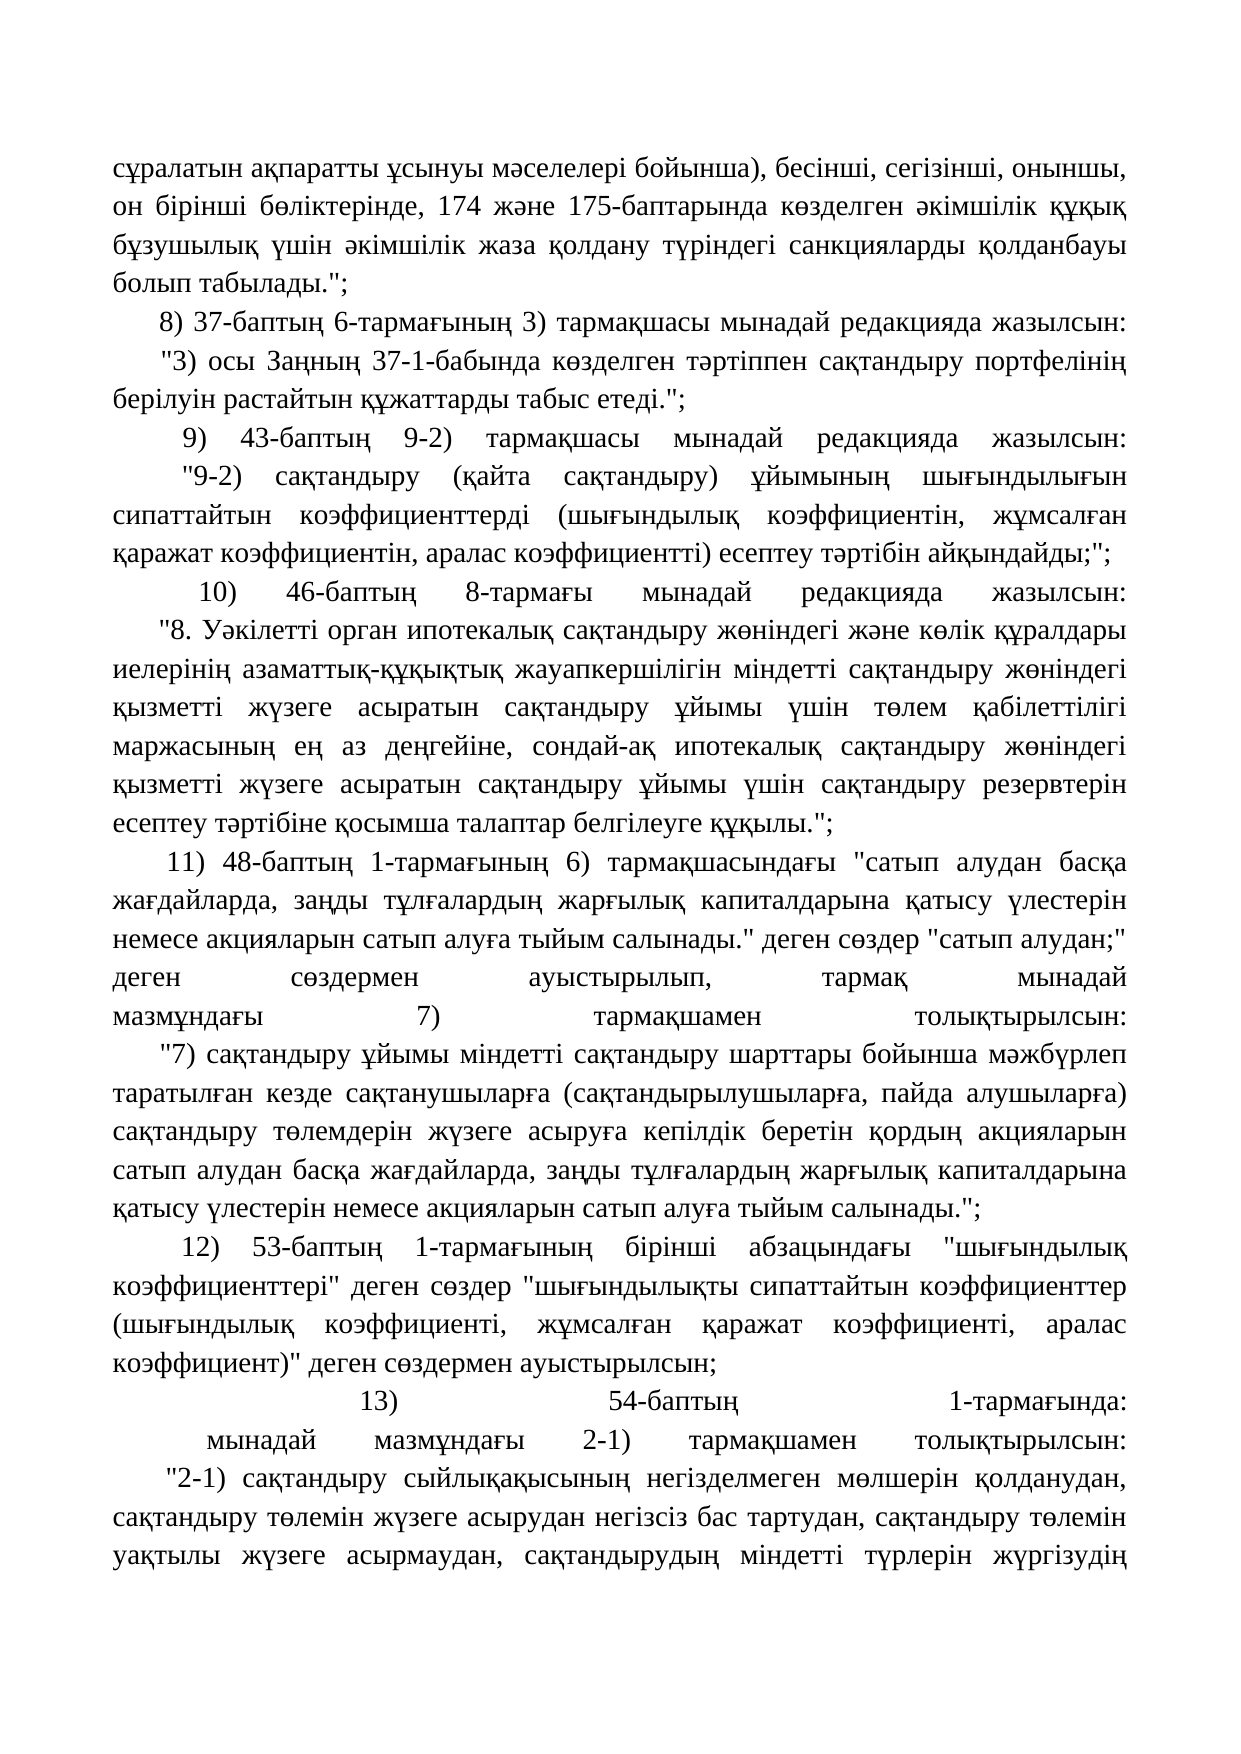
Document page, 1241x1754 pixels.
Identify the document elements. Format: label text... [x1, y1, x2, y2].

text 8) 37-баптың 6-тармағының 3) тармақшасы мынадай редакцияда жазылсын: "3) осы Заңның 37-1-бабында көзделген тәртіппен сақтандыру портфелінің берілуін растайтын құжаттарды табыс етеді."; [112, 304, 1128, 415]
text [112, 1383, 1128, 1571]
text 9) 43-баптың 9-2) тармақшасы мынадай редакцияда жазылсын: "9-2) сақтандыру (қайта сақтандыру) ұйымының шығындылығын сипаттайтын коэффициенттерді (шығындылық коэффициентін, жұмсалған қаражат коэффициентін, аралас коэффициентті) есептеу тәртібін айқындайды;"; [112, 420, 1128, 569]
text 12) 53-баптың 1-тармағының бірінші абзацындағы "шығындылық коэффициенттері" деген сөздер "шығындылықты сипаттайтын коэффициенттер (шығындылық коэффициенті, жұмсалған қаражат коэффициенті, аралас коэффициент)" деген сөздермен ауыстырылсын; [112, 1229, 1128, 1378]
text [112, 150, 1128, 299]
text 11) 48-баптың 1-тармағының 6) тармақшасындағы "сатып алудан басқа жағдайларда, заңды тұлғалардың жарғылық капиталдарына қатысу үлестерін немесе акцияларын сатып алуға тыйым салынады." деген сөздер "сатып алудан;" деген сөздермен ауыстырылып, тармақ мынадай мазмұндағы 7) тармақшамен толықтырылсын: "7) сақтандыру ұйымы міндетті сақтандыру шарттары бойынша мәжбүрлеп таратылған кезде сақтанушыларға (сақтандырылушыларға, пайда алушыларға) сақтандыру төлемдерін жүзеге асыруға кепілдік беретін қордың акцияларын сатып алудан басқа жағдайларда, заңды тұлғалардың жарғылық капиталдарына қатысу үлестерін немесе акцияларын сатып алуға тыйым салынады."; [112, 844, 1128, 1224]
text 10) 46-баптың 8-тармағы мынадай редакцияда жазылсын: "8. Уәкілетті орган ипотекалық сақтандыру жөніндегі және көлік құралдары иелерінің азаматтық-құқықтық жауапкершілігін міндетті сақтандыру жөніндегі қызметті жүзеге асыратын сақтандыру ұйымы үшін төлем қабілеттілігі маржасының ең аз деңгейіне, сондай-ақ ипотекалық сақтандыру жөніндегі қызметті жүзеге асыратын сақтандыру ұйымы үшін сақтандыру резервтерін есептеу тәртібіне қосымша талаптар белгілеуге құқылы."; [112, 574, 1128, 839]
